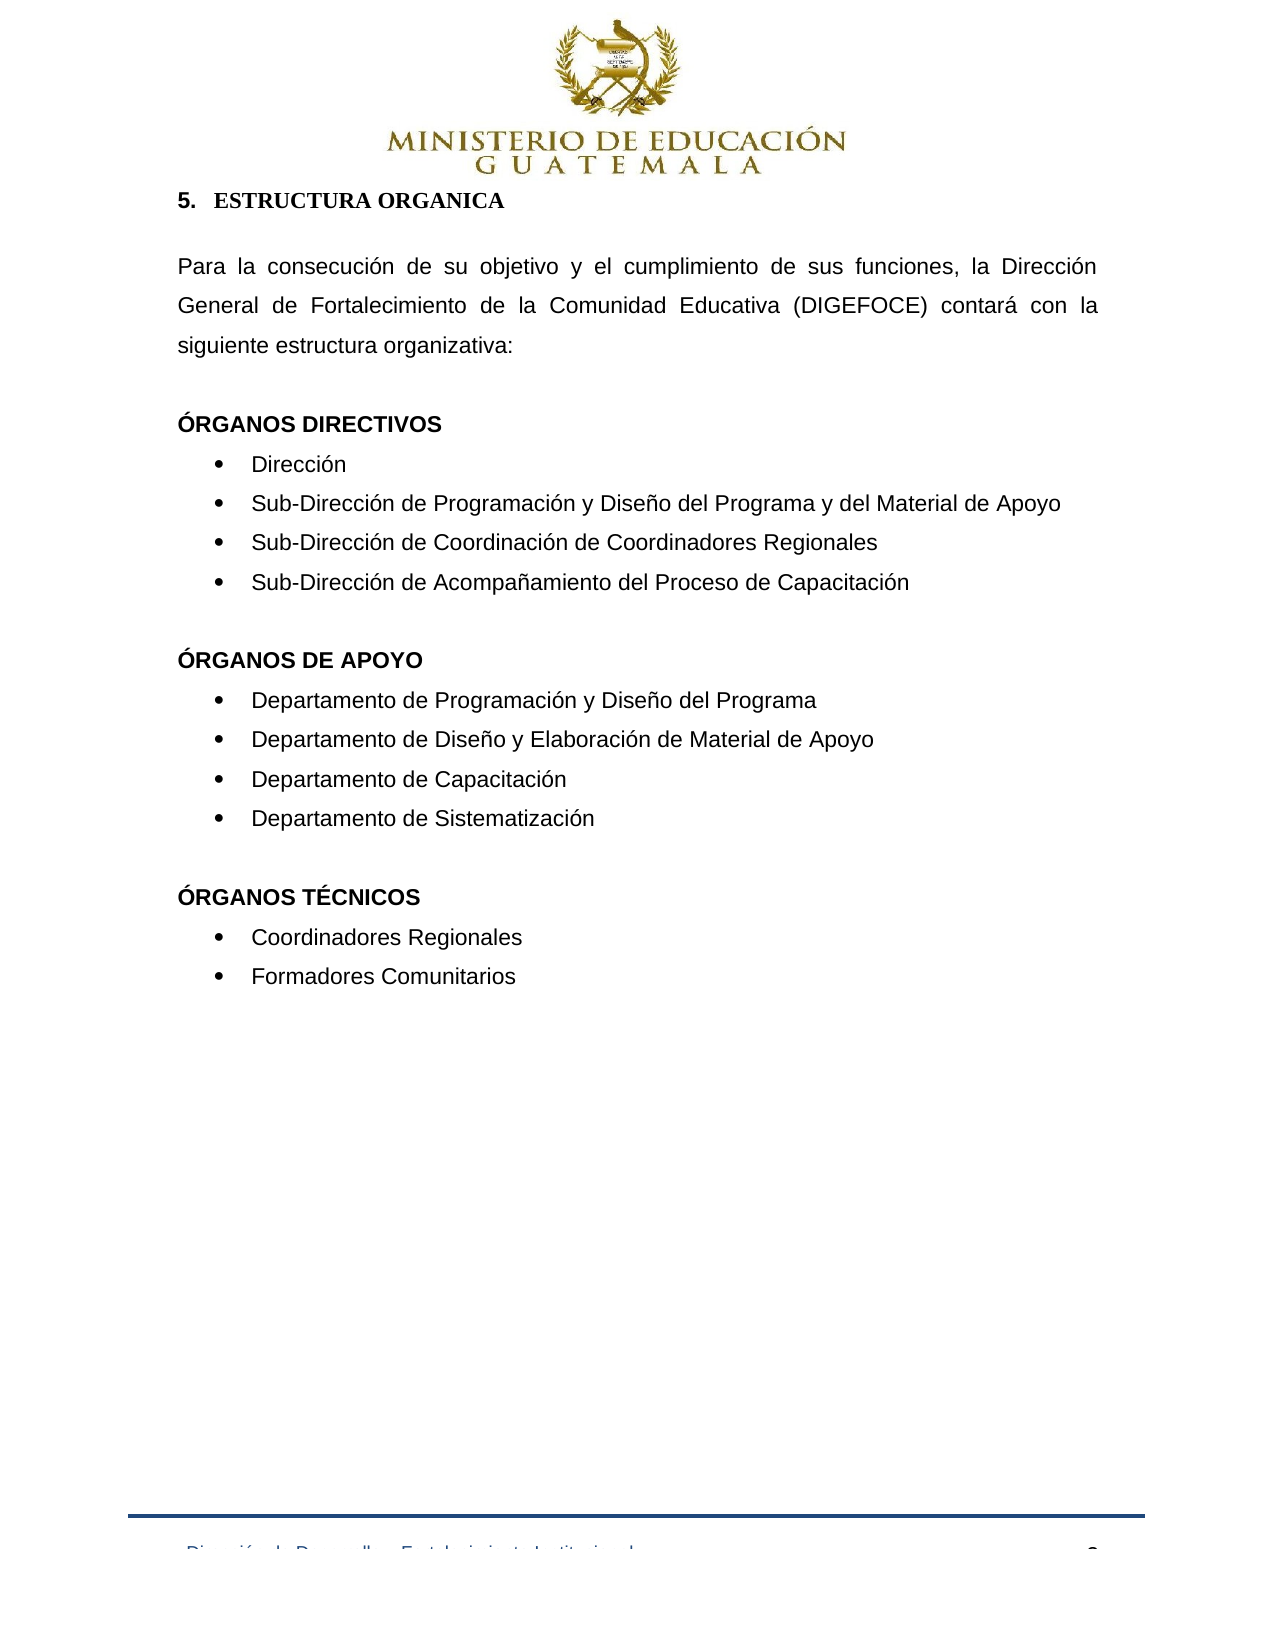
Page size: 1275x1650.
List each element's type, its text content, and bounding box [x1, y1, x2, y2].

list Departamento de Sistematización [215, 805, 1202, 832]
list Departamento de Diseño y Elaboración de Material de Apoyo [215, 726, 1202, 753]
subtitle ÓRGANOS DIRECTIVOS [177, 411, 1202, 437]
list Sub-Dirección de Acompañamiento del Proceso de Capacitación [215, 568, 1202, 595]
list Sub-Dirección de Coordinación de Coordinadores Regionales [215, 529, 1202, 556]
subtitle ÓRGANOS TÉCNICOS [177, 884, 1202, 910]
subtitle ESTRUCTURA ORGANICA [177, 187, 1202, 213]
picture [382, 12, 850, 181]
list Departamento de Programación y Diseño del Programa [215, 687, 1202, 713]
list Departamento de Capacitación [215, 766, 1202, 792]
subtitle ÓRGANOS DE APOYO [177, 647, 1202, 674]
text Para la consecución de su objetivo y el cumplimiento de sus funciones, la Dirección General de Fortalecimiento de la Comunidad Educativa (DIGEFOCE) contará con la siguiente estructura organizativa: [177, 253, 1098, 358]
list Formadores Comunitarios [215, 963, 1202, 989]
list Dirección [215, 451, 1202, 477]
list Sub-Dirección de Programación y Diseño del Programa y del Material de Apoyo [215, 490, 1202, 516]
list Coordinadores Regionales [215, 924, 1202, 950]
